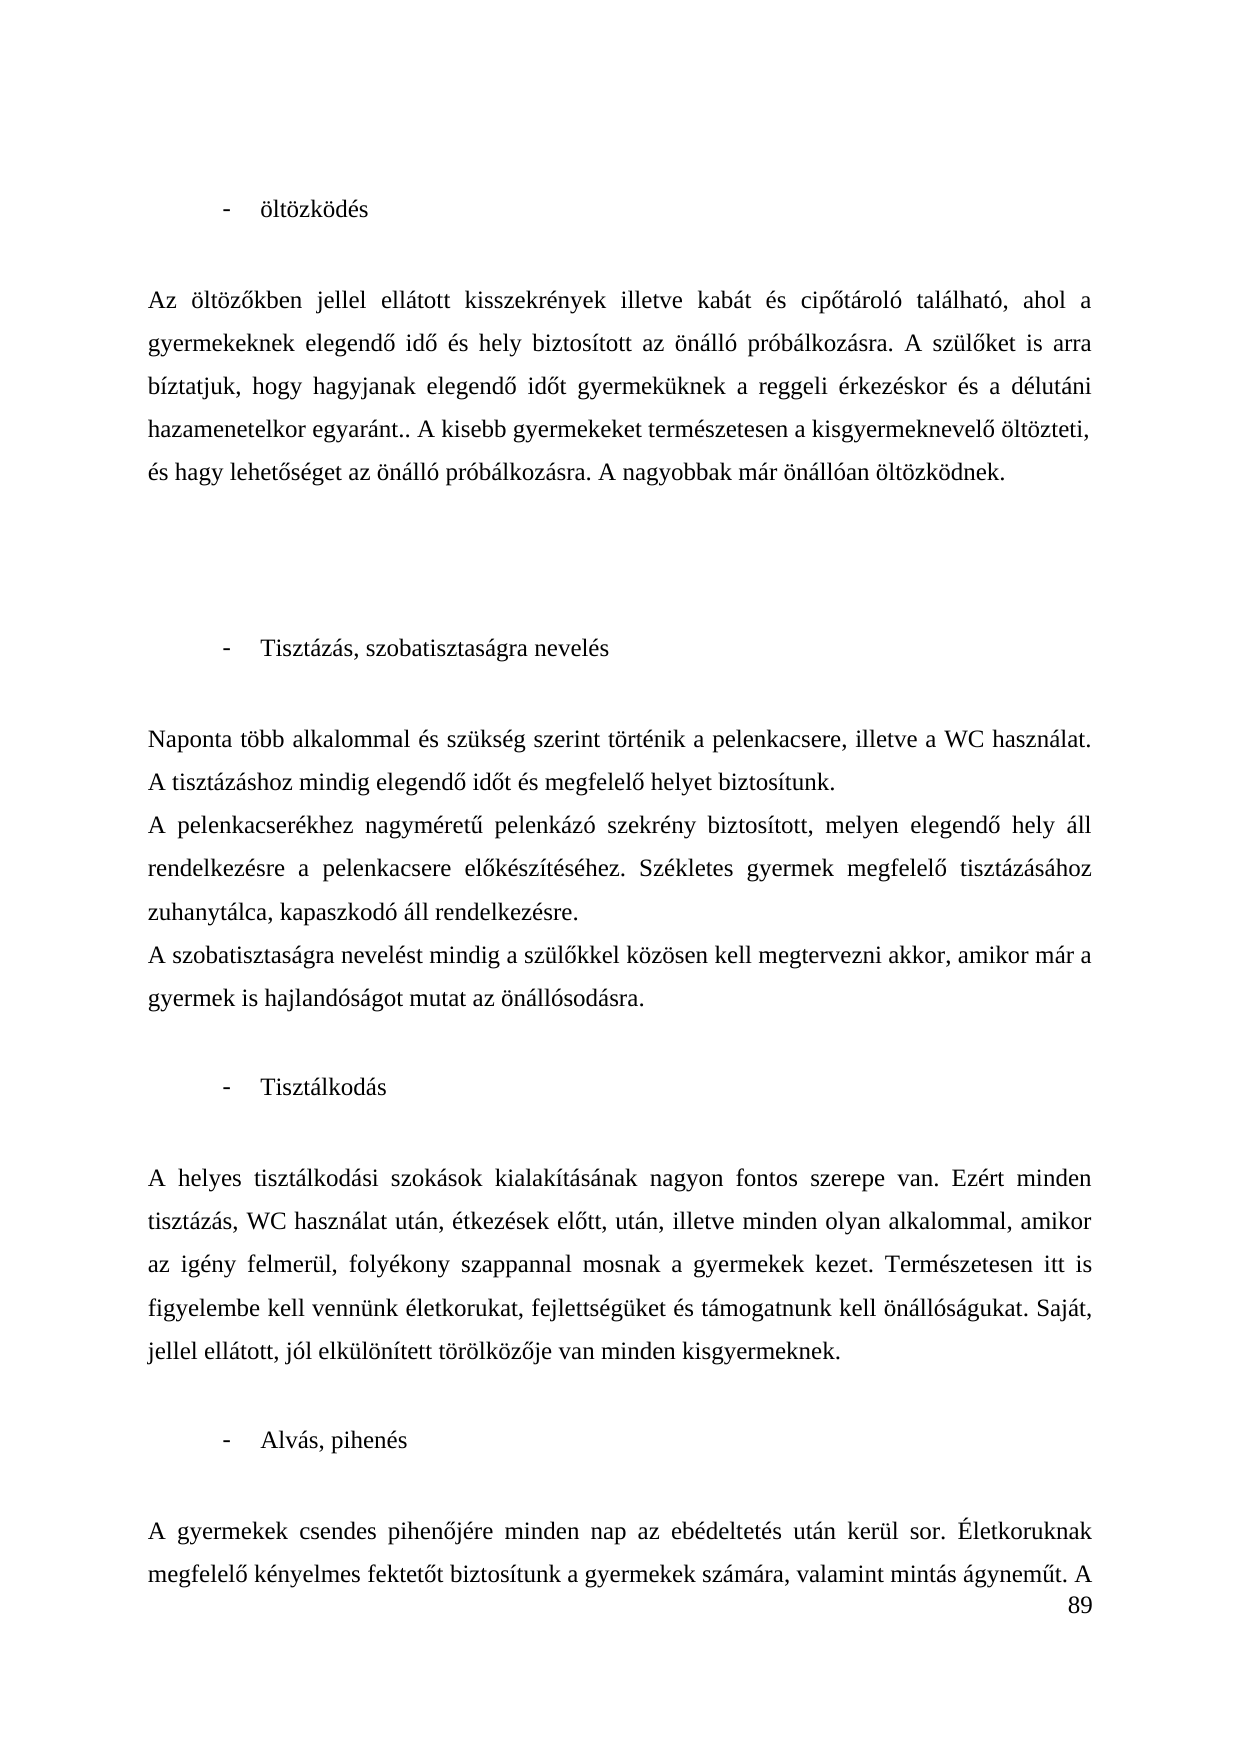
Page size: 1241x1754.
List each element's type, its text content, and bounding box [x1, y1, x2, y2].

text A helyes tisztálkodási szokások kialakításának nagyon fontos szerepe van. Ezért minden tisztázás, WC használat után, étkezések előtt, után, illetve minden olyan alkalommal, amikor az igény felmerül, folyékony szappannal mosnak a gyermekek kezet. Természetesen itt is figyelembe kell vennünk életkorukat, fejlettségüket és támogatnunk kell önállóságukat. Saját, jellel ellátott, jól elkülönített törölközője van minden kisgyermeknek. [148, 1163, 1093, 1364]
list Tisztázás, szobatisztaságra nevelés [223, 630, 1093, 664]
text Az öltözőkben jellel ellátott kisszekrények illetve kabát és cipőtároló található, ahol a gyermekeknek elegendő idő és hely biztosított az önálló próbálkozásra. A szülőket is arra bíztatjuk, hogy hagyjanak elegendő időt gyermeküknek a reggeli érkezéskor és a délutáni hazamenetelkor egyaránt.. A kisebb gyermekeket természetesen a kisgyermeknevelő öltözteti, [148, 285, 1093, 443]
list Alvás, pihenés [223, 1422, 1093, 1456]
text és hagy lehetőséget az önálló próbálkozásra. A nagyobbak már önállóan öltözködnek. [148, 457, 1093, 486]
list Tisztálkodás [223, 1069, 1093, 1103]
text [148, 1516, 1093, 1588]
text A pelenkacserékhez nagyméretű pelenkázó szekrény biztosított, melyen elegendő hely áll rendelkezésre a pelenkacsere előkészítéséhez. Székletes gyermek megfelelő tisztázásához zuhanytálca, kapaszkodó áll rendelkezésre. [148, 810, 1093, 925]
text Naponta több alkalommal és szükség szerint történik a pelenkacsere, illetve a WC használat. A tisztázáshoz mindig elegendő időt és megfelelő helyet biztosítunk. [148, 724, 1093, 796]
list öltözködés [223, 191, 1093, 225]
text A szobatisztaságra nevelést mindig a szülőkkel közösen kell megtervezni akkor, amikor már a gyermek is hajlandóságot mutat az önállósodásra. [148, 940, 1093, 1012]
